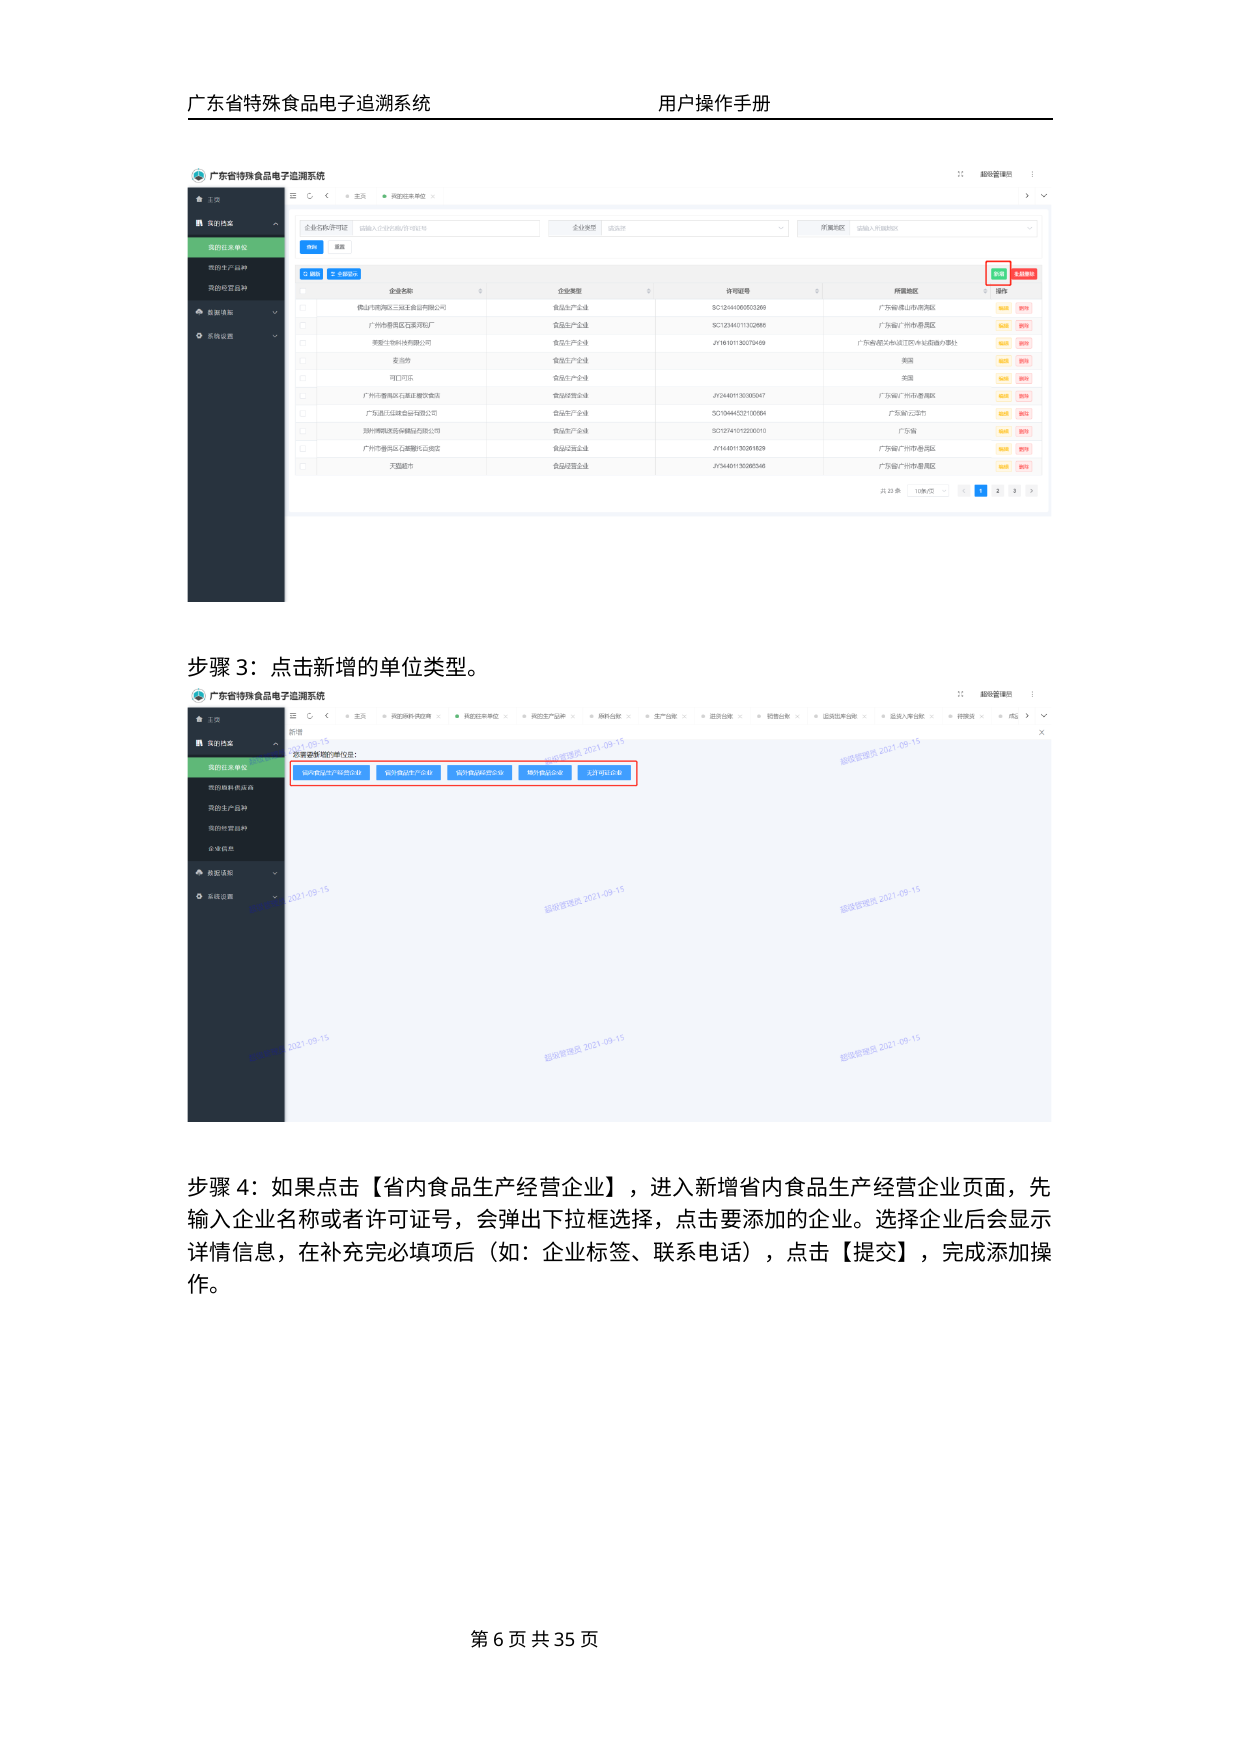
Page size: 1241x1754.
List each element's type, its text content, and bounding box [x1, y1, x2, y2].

picture [187, 682, 1052, 1122]
text 步骤3：点击新增的单位类型。 [187, 649, 1053, 682]
picture [187, 162, 1052, 602]
text 步骤4：如果点击【省内食品生产经营企业】，进入新增省内食品生产经营企业页面，先输入企业名称或者许可证号，会弹出下拉框选择，点击要添加的企业。选择企业后会显示详情信息，在补充完必填项后（如：企业标签、联系电话），点击【提交】，完成添加操作。 [187, 1169, 1053, 1299]
